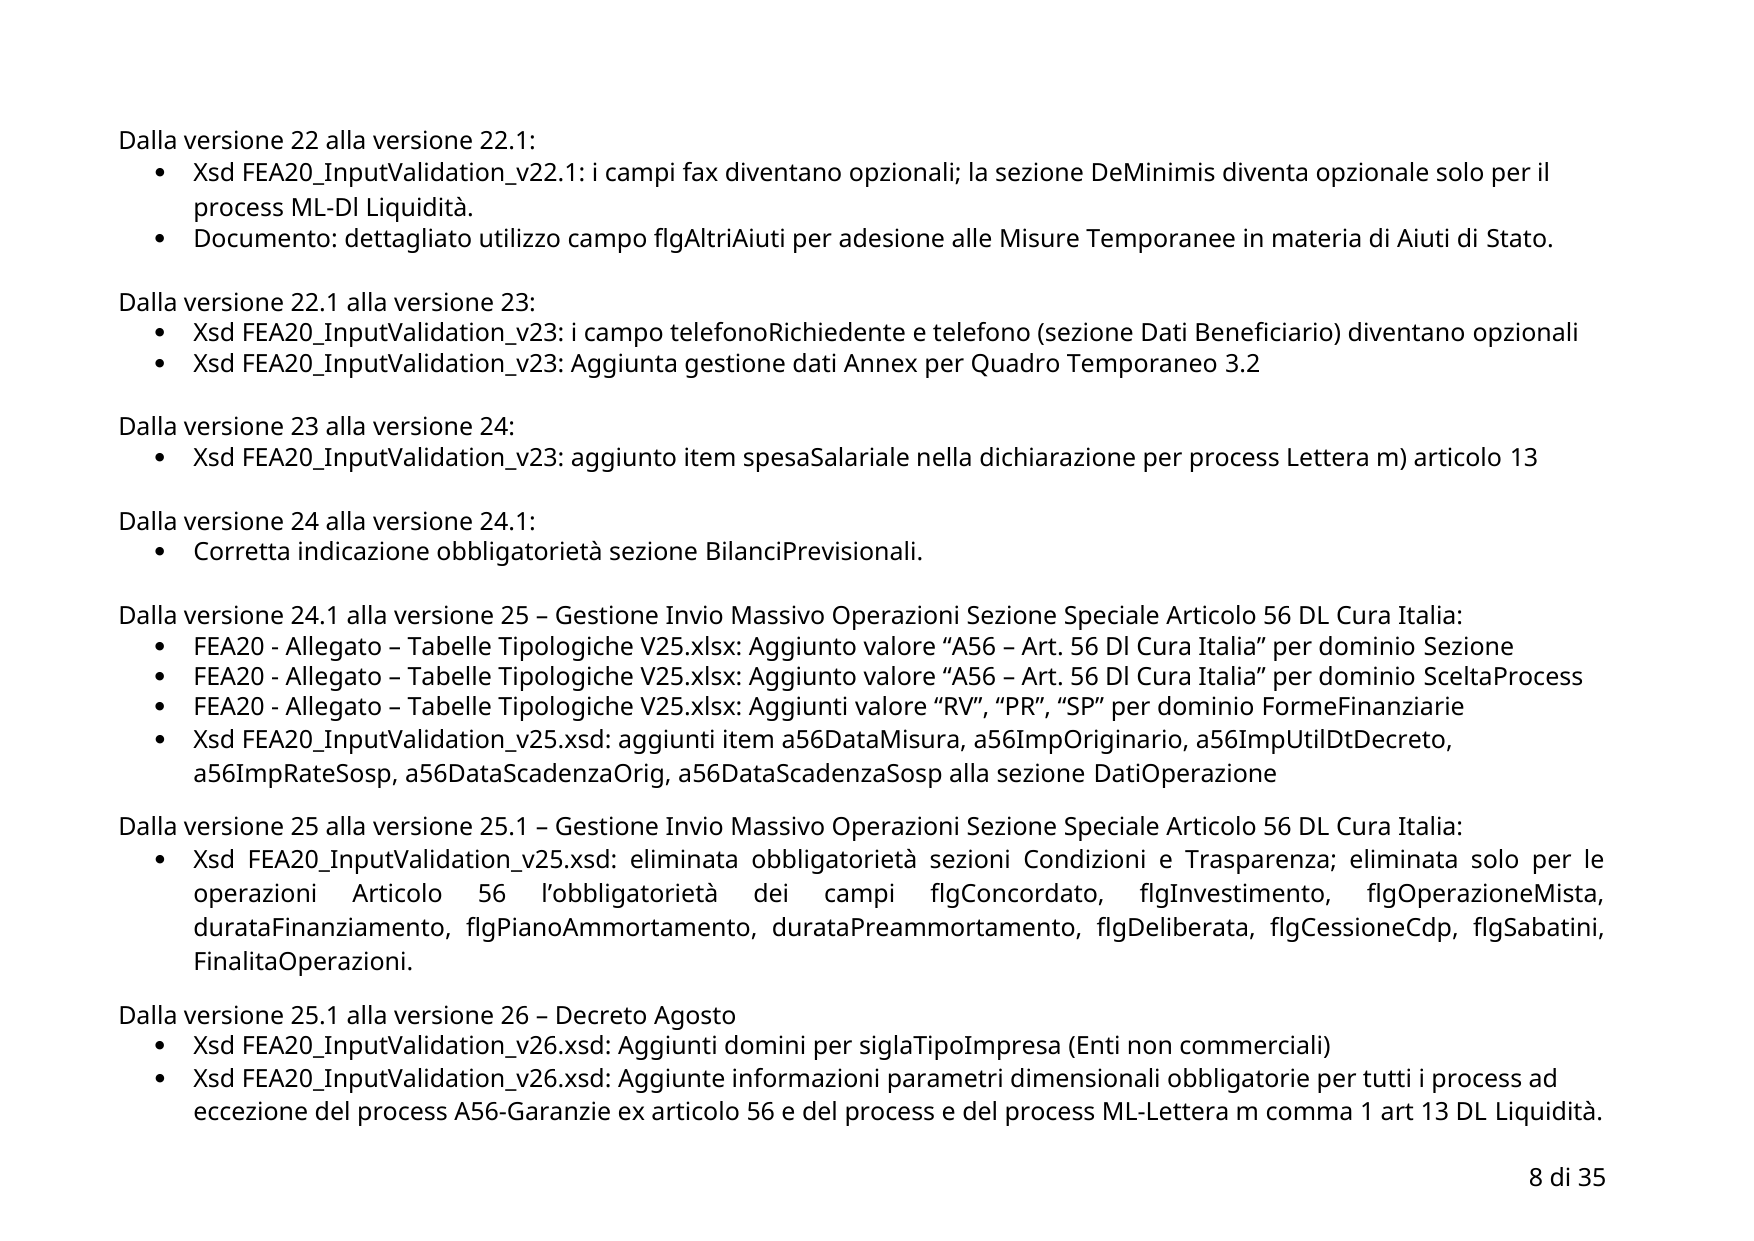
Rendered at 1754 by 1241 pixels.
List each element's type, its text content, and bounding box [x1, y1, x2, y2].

text Dalla versione 24.1 alla versione 25 – Gestione Invio Massivo Operazioni Sezione Speciale Articolo 56 DL Cura Italia: [118, 601, 1646, 631]
text Dalla versione 24 alla versione 24.1: [118, 506, 1646, 536]
text Dalla versione 22 alla versione 22.1: [118, 125, 1646, 155]
list FEA20 - Allegato – Tabelle Tipologiche V25.xlsx: Aggiunti valore “RV”, “PR”, “SP” per dominio FormeFinanziarie [155, 691, 1646, 722]
list FEA20 - Allegato – Tabelle Tipologiche V25.xlsx: Aggiunto valore “A56 – Art. 56 Dl Cura Italia” per dominio Sezione [155, 631, 1646, 661]
list Documento: dettagliato utilizzo campo flgAltriAiuti per adesione alle Misure Temporanee in materia di Aiuti di Stato. [155, 223, 1646, 253]
text Dalla versione 25.1 alla versione 26 – Decreto Agosto [118, 1000, 1646, 1030]
list Xsd FEA20_InputValidation_v26.xsd: Aggiunte informazioni parametri dimensionali obbligatorie per tutti i process ad eccezione del process A56-Garanzie ex articolo 56 e del process e del process ML-Lettera m comma 1 art 13 DL Liquidità. [156, 1061, 1606, 1128]
list Xsd FEA20_InputValidation_v23: Aggiunta gestione dati Annex per Quadro Temporaneo 3.2 [155, 348, 1646, 378]
list Xsd FEA20_InputValidation_v25.xsd: aggiunti item a56DataMisura, a56ImpOriginario, a56ImpUtilDtDecreto, a56ImpRateSosp, a56DataScadenzaOrig, a56DataScadenzaSosp alla sezione DatiOperazione [156, 722, 1587, 790]
list Xsd FEA20_InputValidation_v25.xsd: eliminata obbligatorietà sezioni Condizioni e Trasparenza; eliminata solo per le operazioni Articolo 56 l’obbligatorietà dei campi flgConcordato, flgInvestimento, flgOperazioneMista, durataFinanziamento, flgPianoAmmortamento, durataPreammortamento, flgDeliberata, flgCessioneCdp, flgSabatini, FinalitaOperazioni. [156, 842, 1606, 978]
list Xsd FEA20_InputValidation_v23: aggiunto item spesaSalariale nella dichiarazione per process Lettera m) articolo 13 [155, 442, 1646, 472]
text Dalla versione 23 alla versione 24: [118, 412, 1646, 442]
text Dalla versione 25 alla versione 25.1 – Gestione Invio Massivo Operazioni Sezione Speciale Articolo 56 DL Cura Italia: [118, 812, 1646, 842]
list Xsd FEA20_InputValidation_v23: i campo telefonoRichiedente e telefono (sezione Dati Beneficiario) diventano opzionali [155, 317, 1646, 348]
list FEA20 - Allegato – Tabelle Tipologiche V25.xlsx: Aggiunto valore “A56 – Art. 56 Dl Cura Italia” per dominio SceltaProcess [155, 661, 1646, 691]
text Dalla versione 22.1 alla versione 23: [118, 287, 1646, 317]
list Corretta indicazione obbligatorietà sezione BilanciPrevisionali. [155, 536, 1646, 567]
list Xsd FEA20_InputValidation_v26.xsd: Aggiunti domini per siglaTipoImpresa (Enti non commerciali) [155, 1030, 1646, 1061]
list Xsd FEA20_InputValidation_v22.1: i campi fax diventano opzionali; la sezione DeMinimis diventa opzionale solo per il process ML-Dl Liquidità. [156, 155, 1606, 223]
